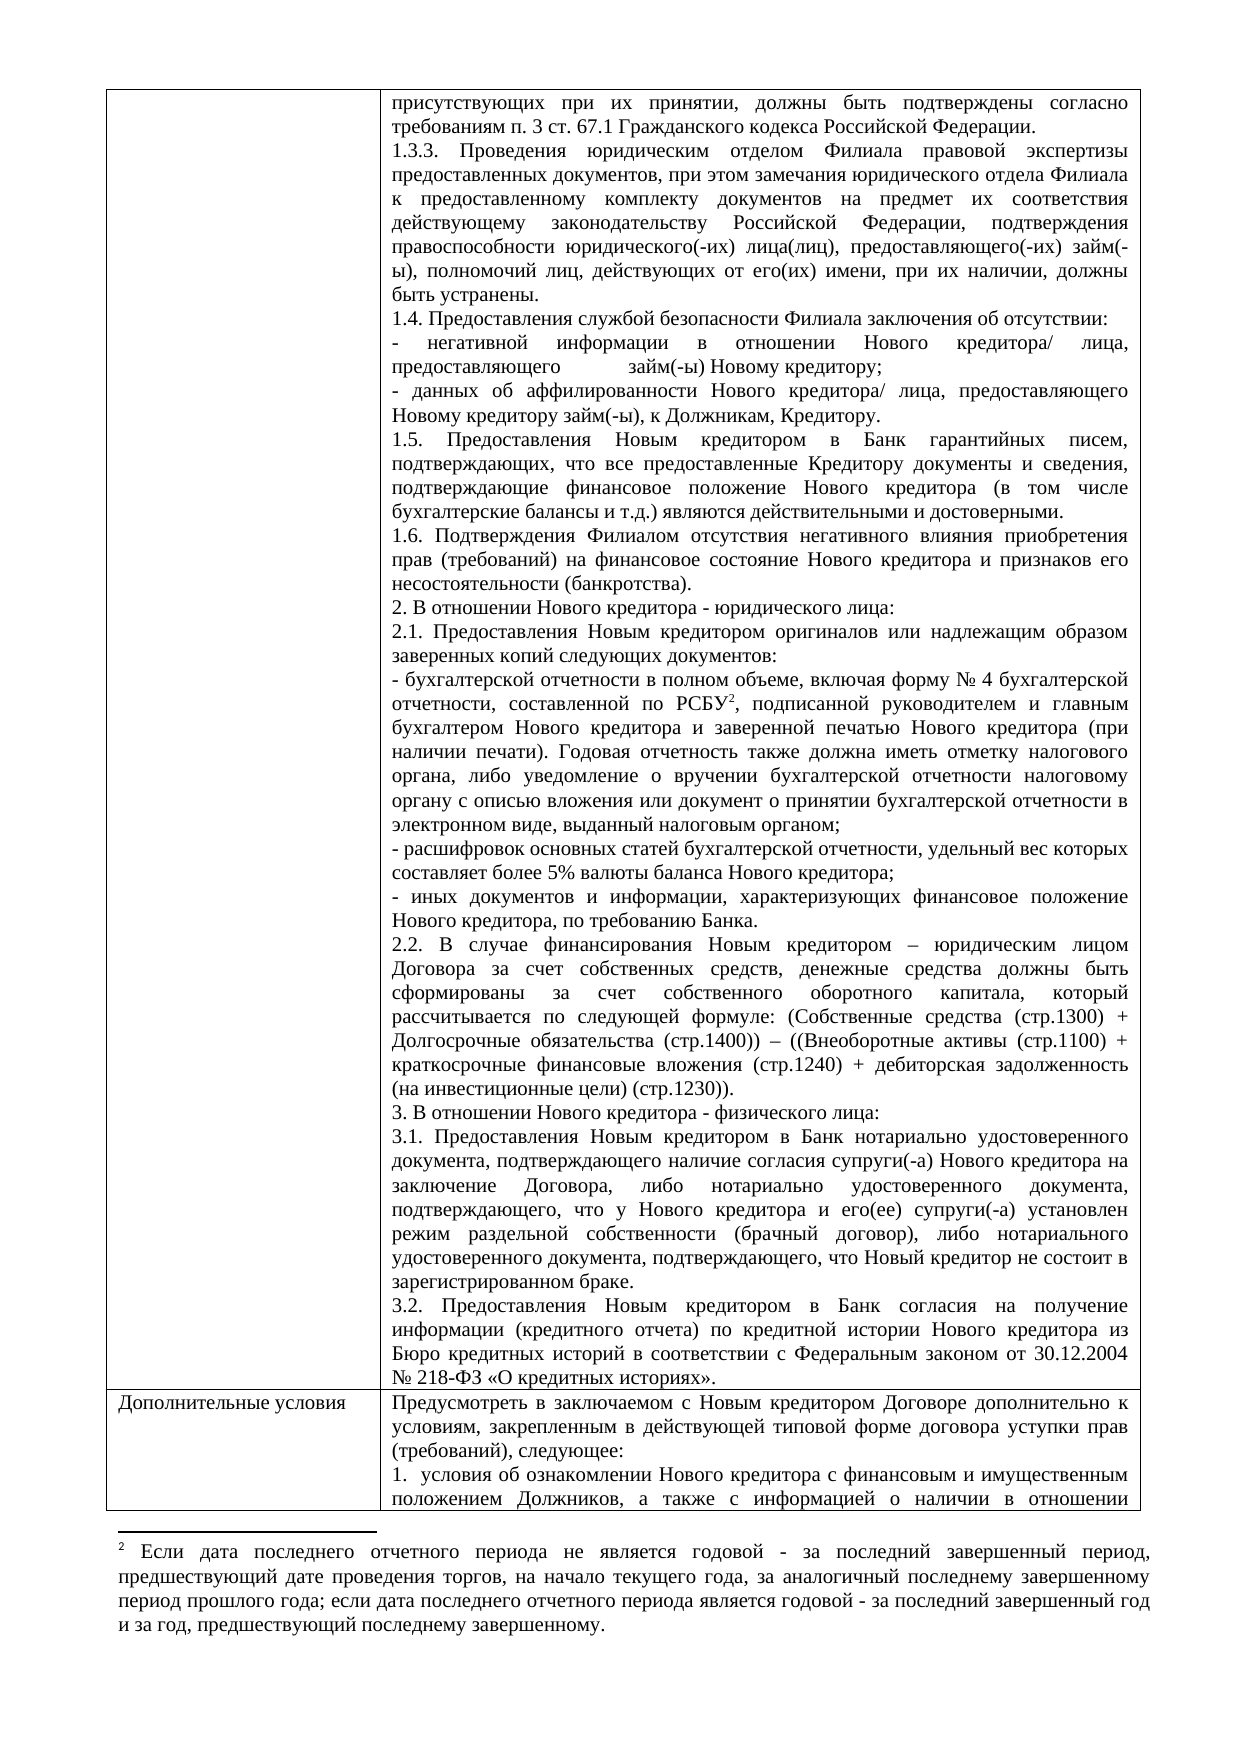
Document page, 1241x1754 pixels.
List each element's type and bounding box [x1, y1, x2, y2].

table_cell [107, 90, 380, 1389]
table_cell [107, 1390, 380, 1510]
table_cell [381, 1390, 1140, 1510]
table_cell [381, 90, 1140, 1389]
